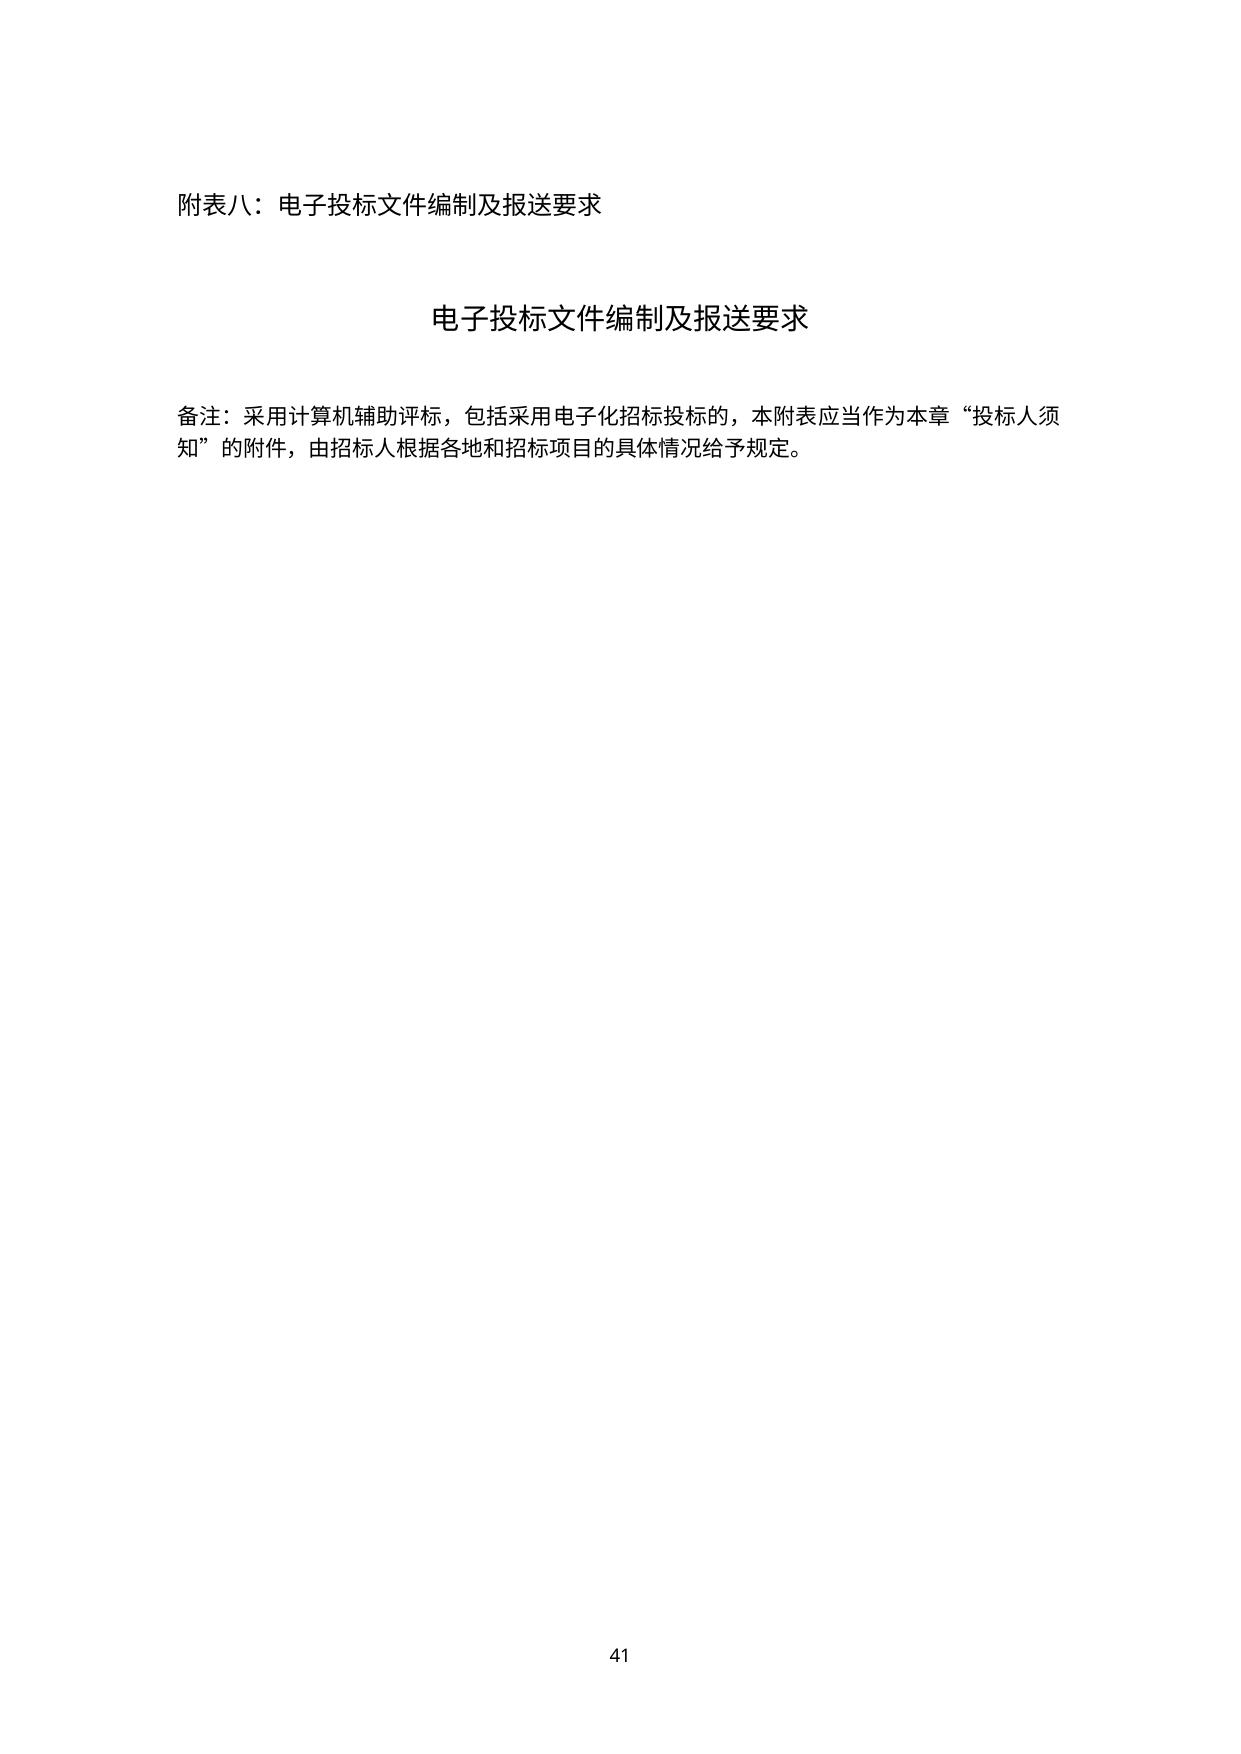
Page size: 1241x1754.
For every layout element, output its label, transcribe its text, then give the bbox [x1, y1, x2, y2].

text 附表八：电子投标文件编制及报送要求 [177, 171, 1008, 236]
text 备注：采用计算机辅助评标，包括采用电子化招标投标的，本附表应当作为本章“投标人须知”的附件，由招标人根据各地和招标项目的具体情况给予规定。 [177, 398, 1063, 463]
text 电子投标文件编制及报送要求 [177, 284, 1063, 349]
